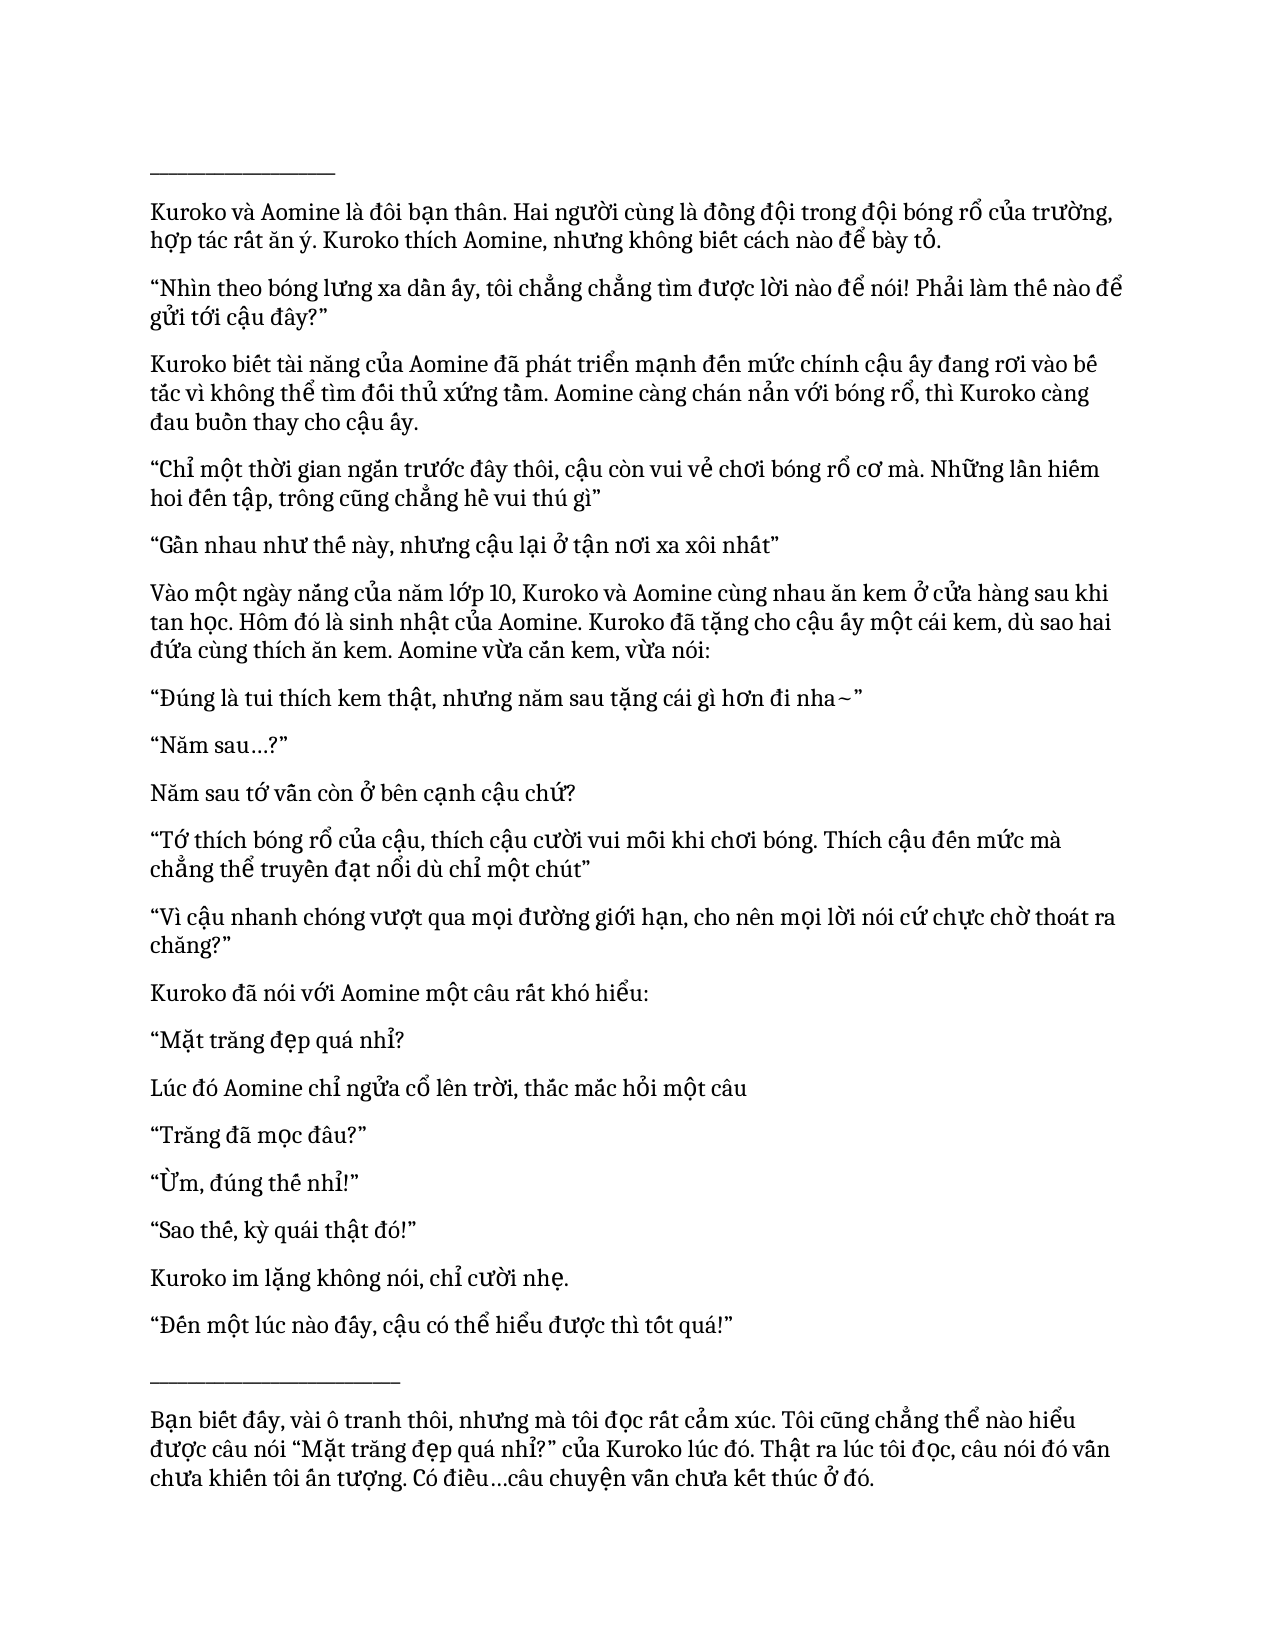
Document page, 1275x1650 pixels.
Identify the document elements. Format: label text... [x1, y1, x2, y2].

text “Đến một lúc nào đấy, cậu có thể hiểu được thì tốt quá!” [150, 1311, 1125, 1340]
text “Sao thế, kỳ quái thật đó!” [150, 1216, 1125, 1245]
text “Vì cậu nhanh chóng vượt qua mọi đường giới hạn, cho nên mọi lời nói cứ chực chờ thoát ra chăng?” [150, 902, 1125, 960]
text “Tớ thích bóng rổ của cậu, thích cậu cười vui mỗi khi chơi bóng. Thích cậu đến mức mà chẳng thể truyền đạt nổi dù chỉ một chút” [150, 826, 1125, 884]
text “Năm sau…?” [150, 731, 1125, 760]
text ___________________________ [150, 1359, 1125, 1387]
text ____________________ [150, 150, 1125, 179]
text “Chỉ một thời gian ngắn trước đây thôi, cậu còn vui vẻ chơi bóng rổ cơ mà. Những lần hiếm hoi đến tập, trông cũng chẳng hề vui thú gì” [150, 455, 1125, 512]
text Năm sau tớ vẫn còn ở bên cạnh cậu chứ? [150, 779, 1125, 807]
text Lúc đó Aomine chỉ ngửa cổ lên trời, thắc mắc hỏi một câu [150, 1074, 1125, 1102]
text Kuroko đã nói với Aomine một câu rất khó hiểu: [150, 979, 1125, 1007]
text Vào một ngày nắng của năm lớp 10, Kuroko và Aomine cùng nhau ăn kem ở cửa hàng sau khi tan học. Hôm đó là sinh nhật của Aomine. Kuroko đã tặng cho cậu ấy một cái kem, dù sao hai đứa cùng thích ăn kem. Aomine vừa cắn kem, vừa nói: [150, 579, 1125, 665]
text “Gần nhau như thế này, nhưng cậu lại ở tận nơi xa xôi nhất” [150, 531, 1125, 560]
text Kuroko và Aomine là đôi bạn thân. Hai người cùng là đồng đội trong đội bóng rổ của trường, hợp tác rất ăn ý. Kuroko thích Aomine, nhưng không biết cách nào để bày tỏ. [150, 197, 1125, 255]
text Kuroko im lặng không nói, chỉ cười nhẹ. [150, 1264, 1125, 1292]
text “Đúng là tui thích kem thật, nhưng năm sau tặng cái gì hơn đi nha~” [150, 684, 1125, 712]
text “Nhìn theo bóng lưng xa dần ấy, tôi chẳng chẳng tìm được lời nào để nói! Phải làm thế nào để gửi tới cậu đây?” [150, 274, 1125, 331]
text Kuroko biết tài năng của Aomine đã phát triển mạnh đến mức chính cậu ấy đang rơi vào bế tắc vì không thể tìm đối thủ xứng tầm. Aomine càng chán nản với bóng rổ, thì Kuroko càng đau buồn thay cho cậu ấy. [150, 350, 1125, 436]
text Bạn biết đấy, vài ô tranh thôi, nhưng mà tôi đọc rất cảm xúc. Tôi cũng chẳng thể nào hiểu được câu nói “Mặt trăng đẹp quá nhỉ?” của Kuroko lúc đó. Thật ra lúc tôi đọc, câu nói đó vẫn chưa khiến tôi ấn tượng. Có điều…câu chuyện vẫn chưa kết thúc ở đó. [150, 1406, 1125, 1492]
text “Trăng đã mọc đâu?” [150, 1121, 1125, 1150]
text “Ừm, đúng thế nhỉ!” [150, 1169, 1125, 1197]
text “Mặt trăng đẹp quá nhỉ? [150, 1026, 1125, 1055]
